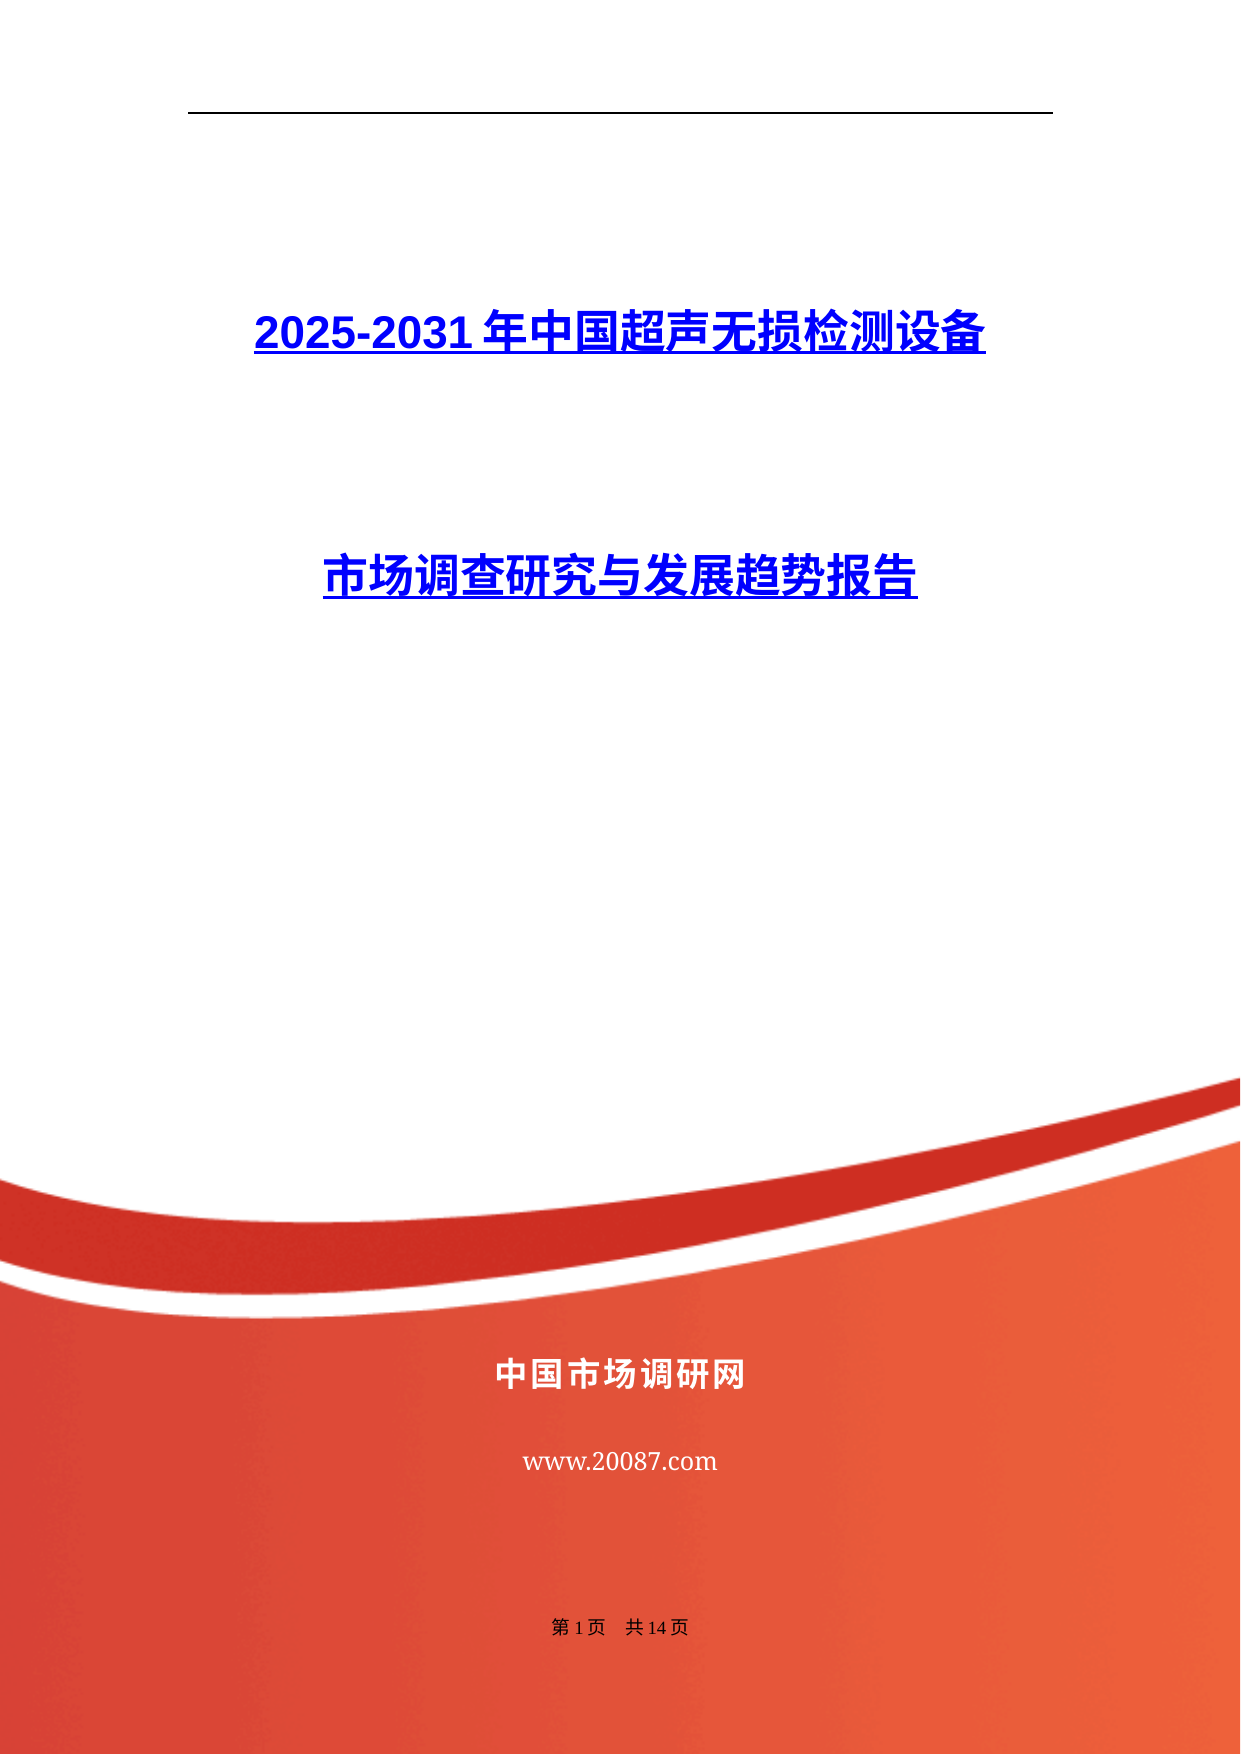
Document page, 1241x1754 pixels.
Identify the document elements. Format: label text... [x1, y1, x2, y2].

table_header 2025-2031年中国超声无损检测设备市场调查研究与发展趋势报告 [188, 207, 1053, 773]
subtitle 中国市场调研网 [187, 1339, 1053, 1404]
picture [0, 1006, 1241, 1754]
text www.20087.com [187, 1428, 1053, 1493]
